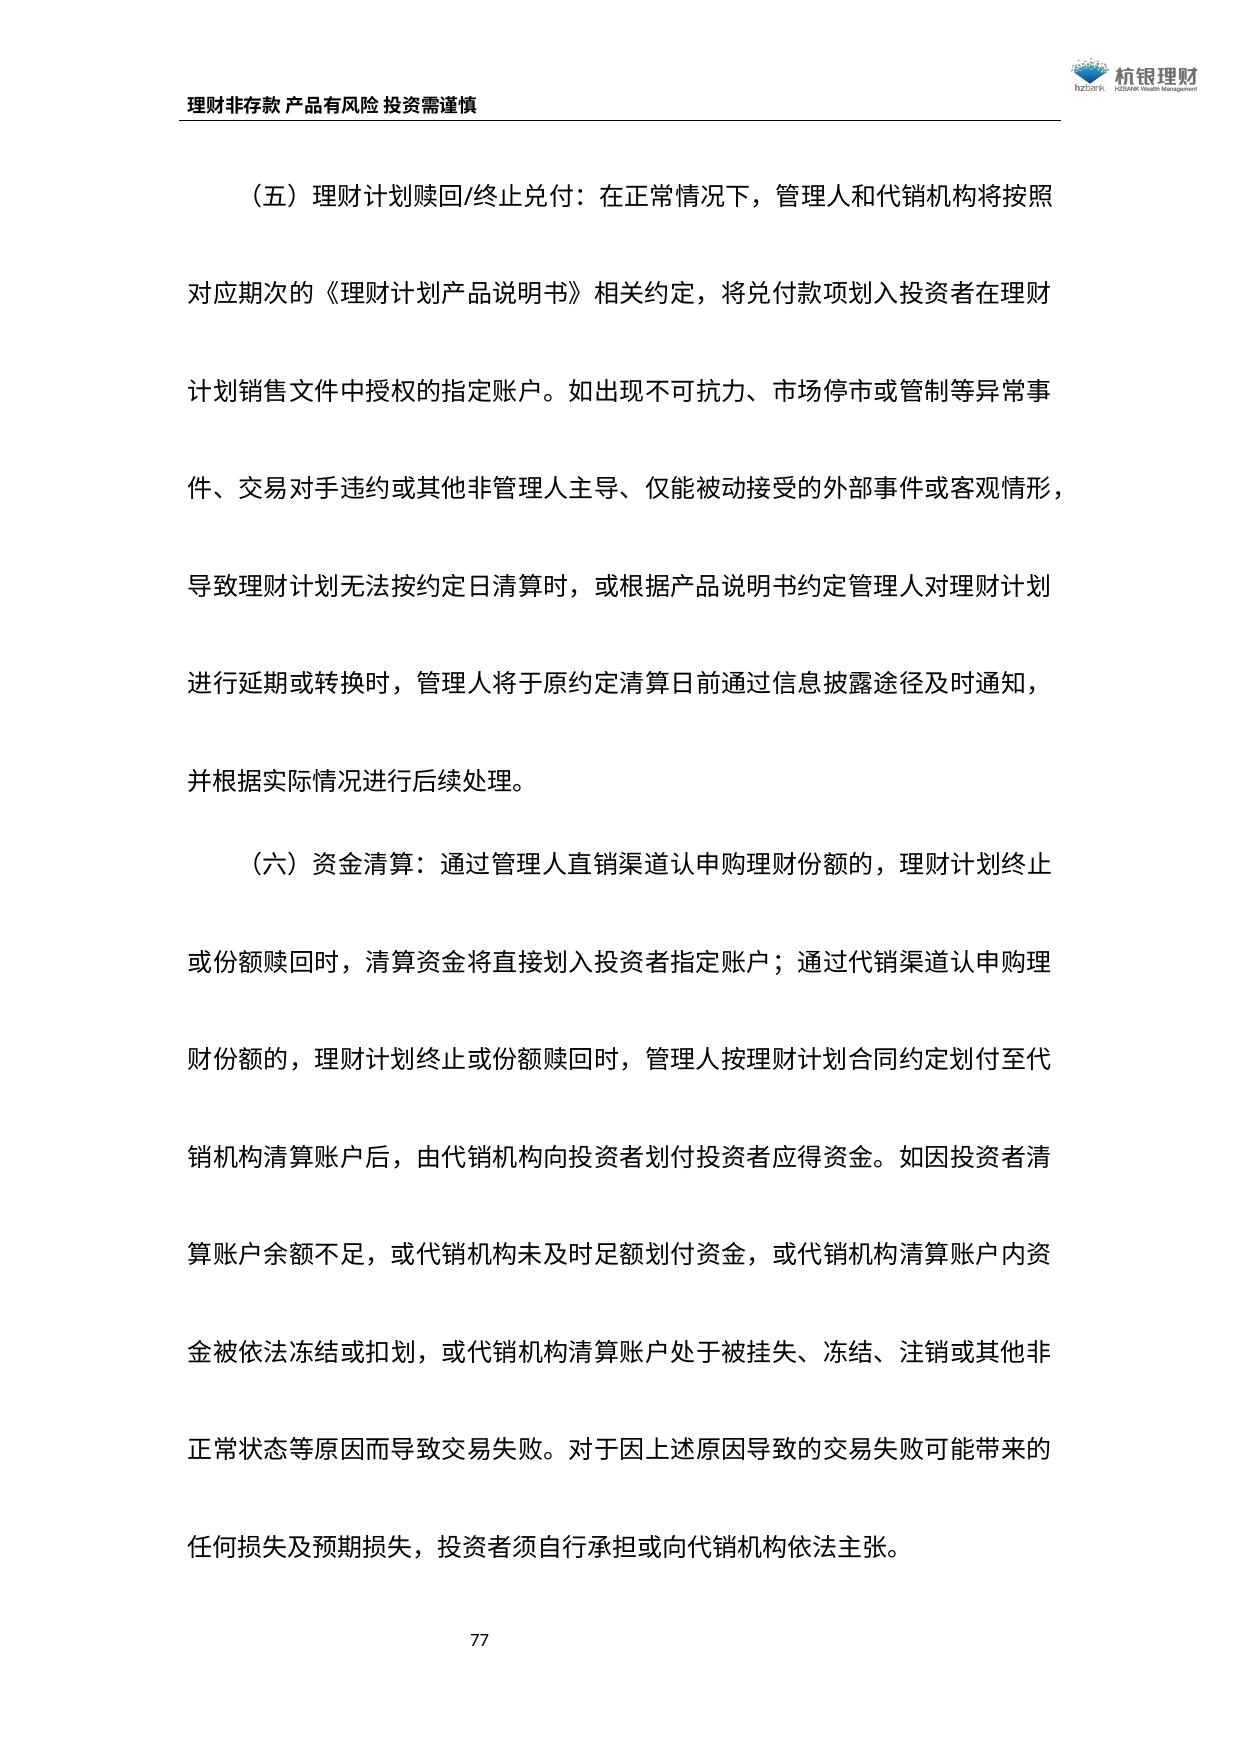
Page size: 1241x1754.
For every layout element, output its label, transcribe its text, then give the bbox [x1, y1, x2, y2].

list 理财计划赎回/终止兑付：在正常情况下，管理人和代销机构将按照对应期次的《理财计划产品说明书》相关约定，将兑付款项划入投资者在理财计划销售文件中授权的指定账户。如出现不可抗力、市场停市或管制等异常事件、交易对手违约或其他非管理人主导、仅能被动接受的外部事件或客观情形，导致理财计划无法按约定日清算时，或根据产品说明书约定管理人对理财计划进行延期或转换时，管理人将于原约定清算日前通过信息披露途径及时通知，并根据实际情况进行后续处理。 [187, 162, 1053, 812]
picture [1027, 0, 1240, 151]
list 资金清算：通过管理人直销渠道认申购理财份额的，理财计划终止或份额赎回时，清算资金将直接划入投资者指定账户；通过代销渠道认申购理财份额的，理财计划终止或份额赎回时，管理人按理财计划合同约定划付至代销机构清算账户后，由代销机构向投资者划付投资者应得资金。如因投资者清算账户余额不足，或代销机构未及时足额划付资金，或代销机构清算账户内资金被依法冻结或扣划，或代销机构清算账户处于被挂失、冻结、注销或其他非正常状态等原因而导致交易失败。对于因上述原因导致的交易失败可能带来的任何损失及预期损失，投资者须自行承担或向代销机构依法主张。 [187, 830, 1053, 1578]
